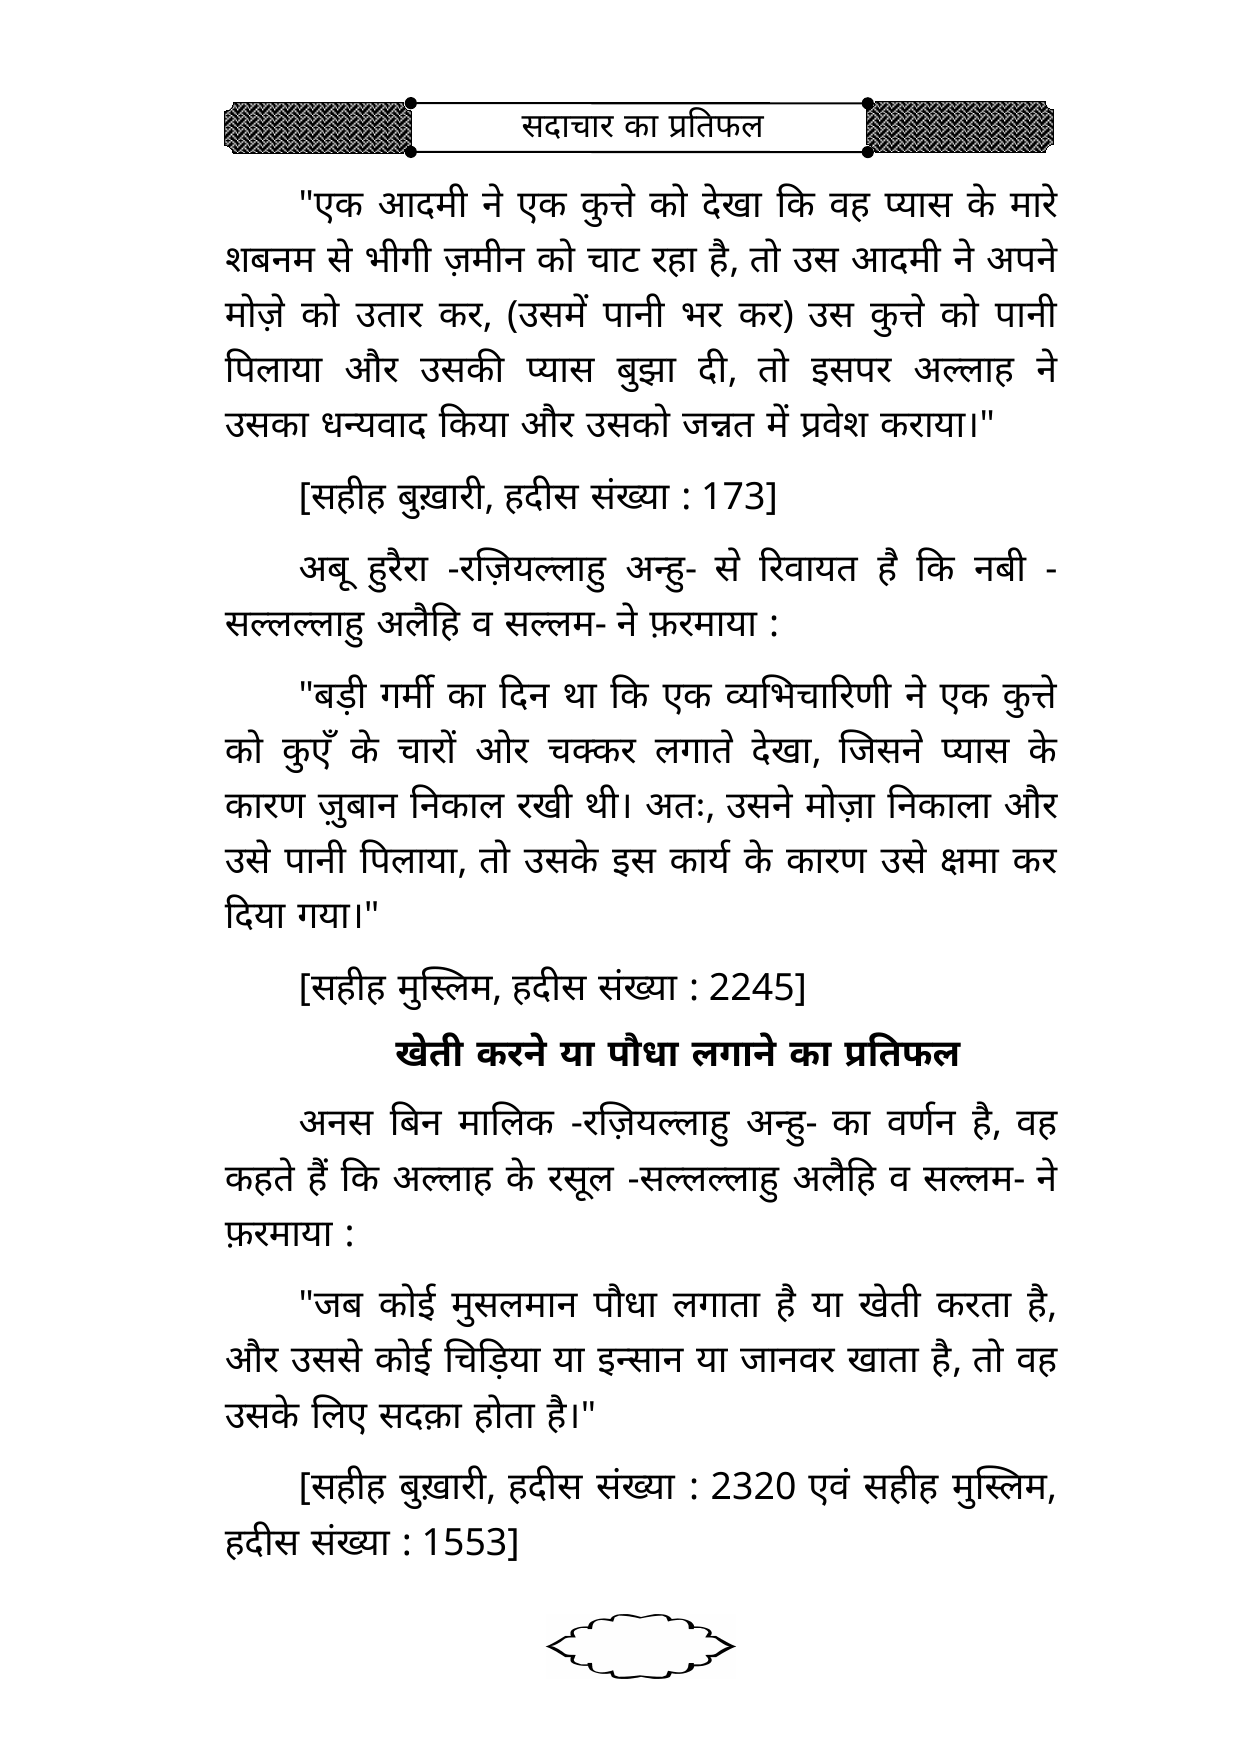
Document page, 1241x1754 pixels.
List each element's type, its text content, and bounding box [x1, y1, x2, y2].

text [सहीह बुख़ारी, हदीस संख्या : 2320 एवं सहीह मुस्लिम, हदीस संख्या : 1553] [224, 1460, 1057, 1566]
text [सहीह बुख़ारी, हदीस संख्या : 173] [224, 469, 1057, 520]
picture [225, 103, 412, 153]
text अनस बिन मालिक -रज़ियल्लाहु अन्हु- का वर्णन है, वह कहते हैं कि अल्लाह के रसूल -सल्लल्लाहु अलैहि व सल्लम- ने फ़रमाया : [224, 1096, 1057, 1257]
text "एक आदमी ने एक कुत्ते को देखा कि वह प्यास के मारे शबनम से भीगी ज़मीन को चाट रहा है, तो उस आदमी ने अपने मोज़े को उतार कर, (उसमें पानी भर कर) उस कुत्ते को पानी पिलाया और उसकी प्यास बुझा दी, तो इसपर अल्लाह ने उसका धन्यवाद किया और उसको जन्नत में प्रवेश कराया।" [224, 177, 1057, 449]
text "बड़ी गर्मी का दिन था कि एक व्यभिचारिणी ने एक कुत्ते को कुएँ के चारों ओर चक्कर लगाते देखा, जिसने प्यास के कारण ज़ुबान निकाल रखी थी। अतः, उसने मोज़ा निकाला और उसे पानी पिलाया, तो उसके इस कार्य के कारण उसे क्षमा कर दिया गया।" [224, 668, 1057, 939]
text अबू हुरैरा -रज़ियल्लाहु अन्हु- से रिवायत है कि नबी -सल्लल्लाहु अलैहि व सल्लम- ने फ़रमाया : [224, 541, 1057, 647]
subtitle खेती करने या पौधा लगाने का प्रतिफल [224, 1032, 1057, 1076]
text [सहीह मुस्लिम, हदीस संख्या : 2245] [224, 960, 1057, 1011]
picture [867, 102, 1053, 152]
text "जब कोई मुसलमान पौधा लगाता है या खेती करता है, और उससे कोई चिड़िया या इन्सान या जानवर खाता है, तो वह उसके लिए सदक़ा होता है।" [224, 1278, 1057, 1439]
picture [545, 1614, 737, 1679]
